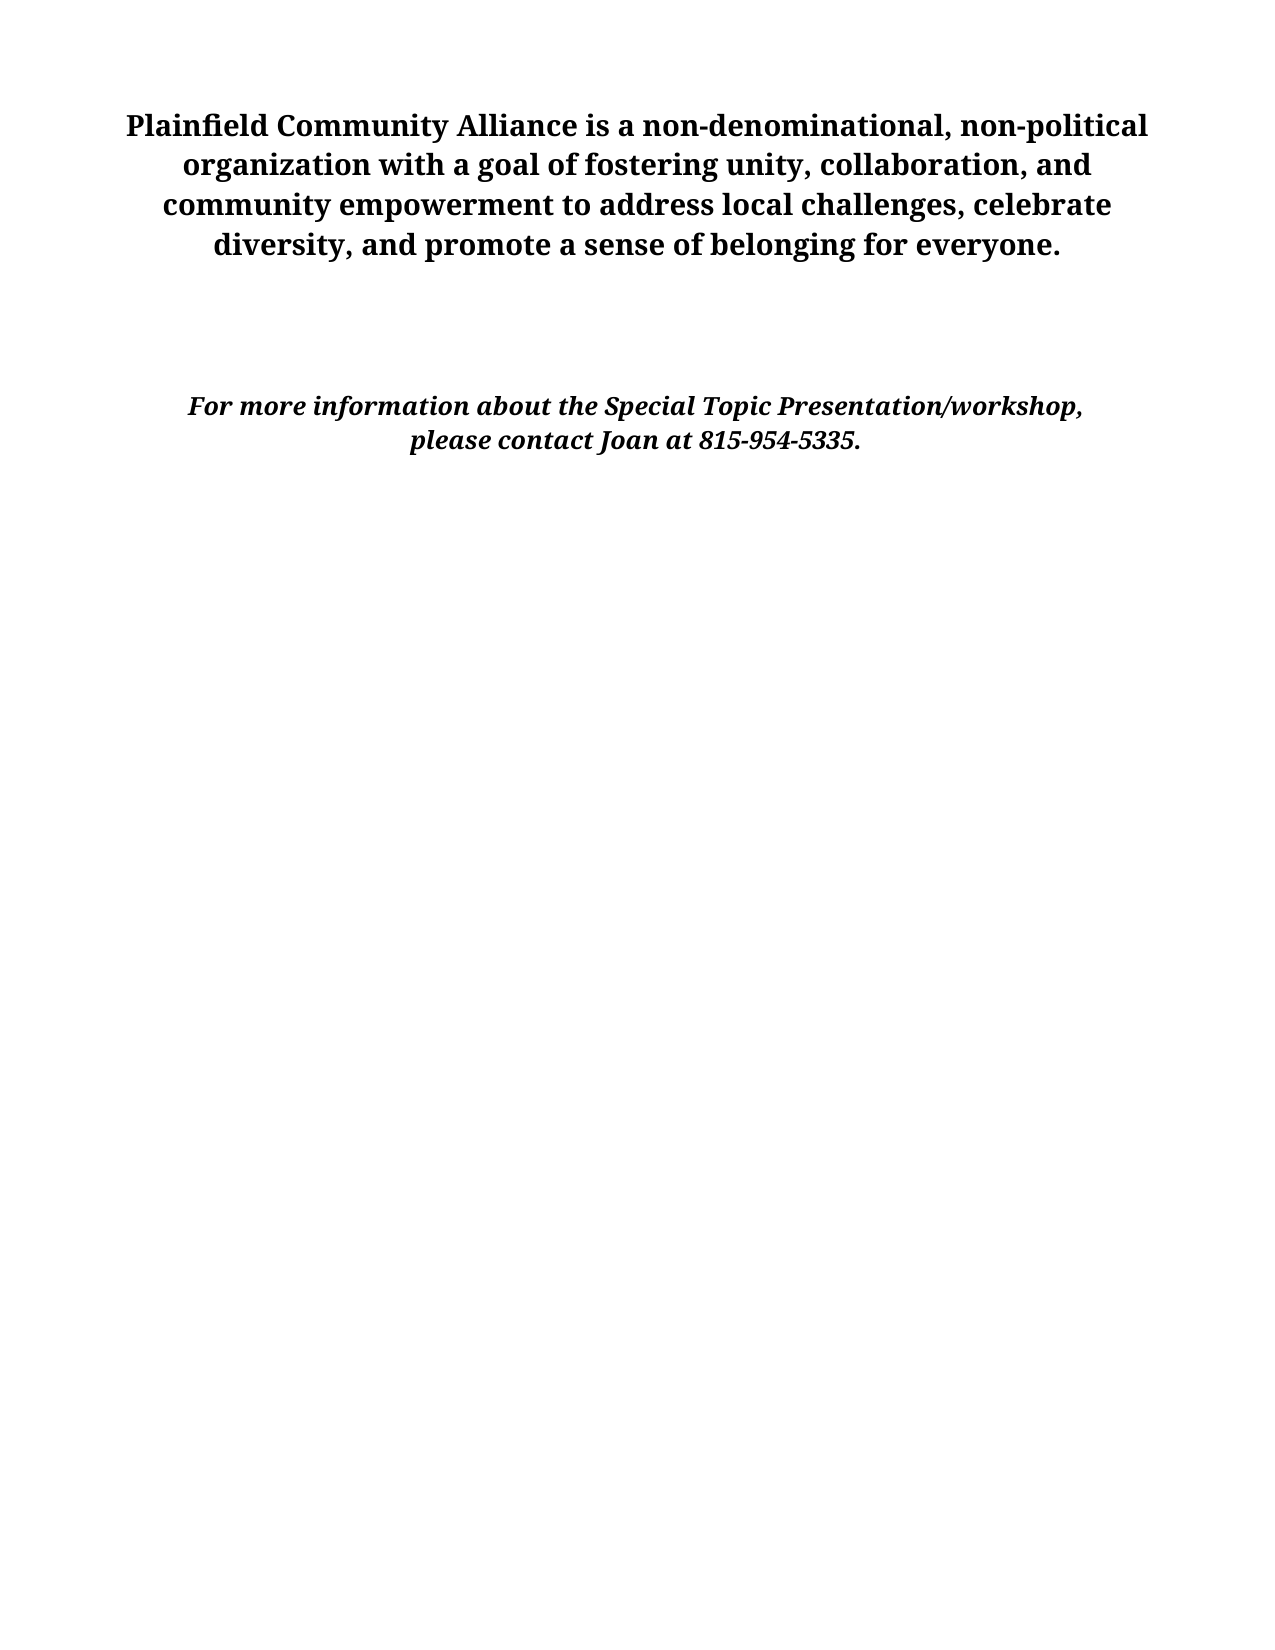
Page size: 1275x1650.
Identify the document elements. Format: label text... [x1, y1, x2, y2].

text For more information about the Special Topic Presentation/workshop, [105, 388, 1170, 423]
text please contact Joan at 815-954-5335. [105, 423, 1170, 457]
text Plainfield Community Alliance is a non-denominational, non-political organization with a goal of fostering unity, collaboration, and community empowerment to address local challenges, celebrate diversity, and promote a sense of belonging for everyone. [105, 105, 1170, 264]
